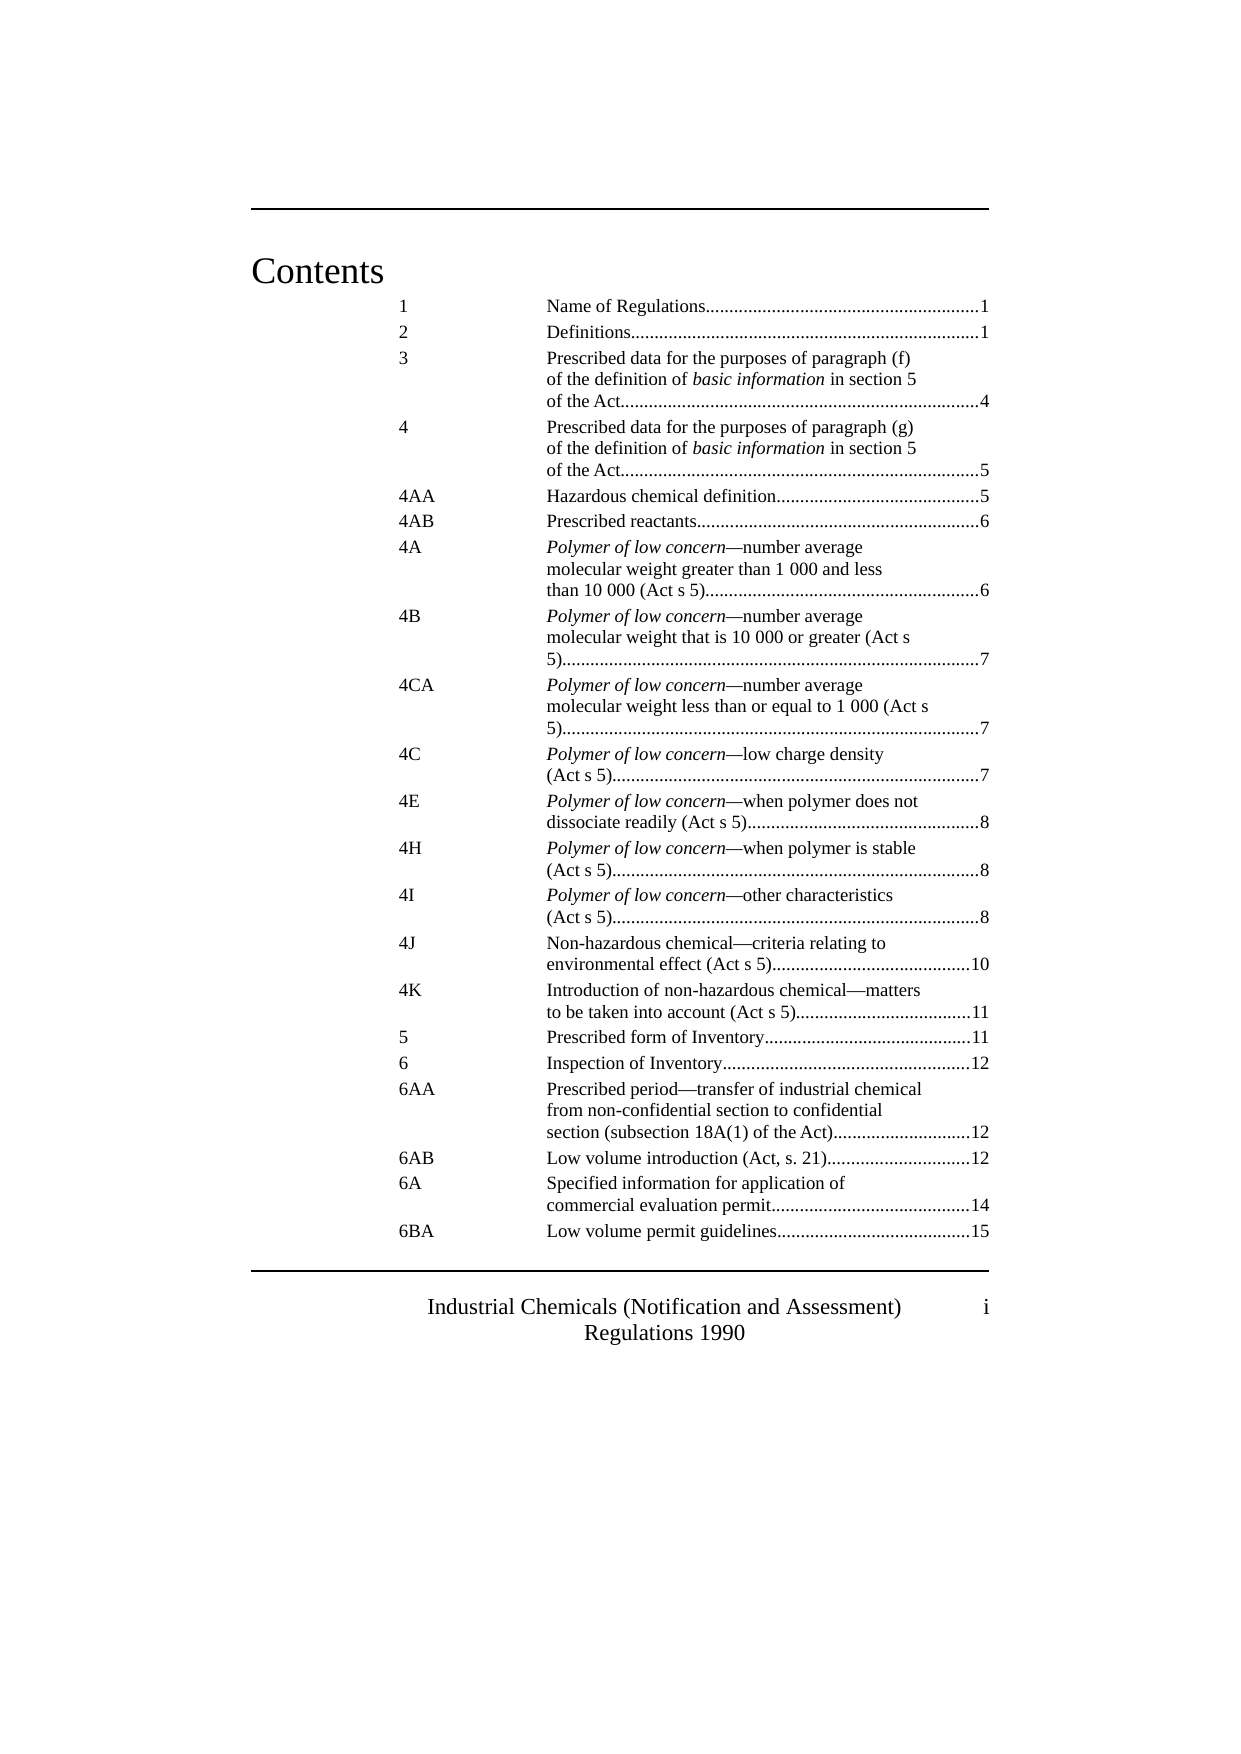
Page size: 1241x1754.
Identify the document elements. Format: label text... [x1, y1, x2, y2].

text 4E Polymer of low concern—when polymer does not dissociate readily (Act s 5) 8 [399, 790, 930, 833]
text 4J Non-hazardous chemical—criteria relating to environmental effect (Act s 5) 10 [399, 932, 930, 975]
text 1 Name of Regulations 1 [399, 295, 930, 317]
text 4A Polymer of low concern—number average molecular weight greater than 1 000 and less than 10 000 (Act s 5) 6 [399, 536, 930, 601]
text 2 Definitions 1 [399, 321, 930, 343]
text 4C Polymer of low concern—low charge density (Act s 5) 7 [399, 742, 930, 786]
text 4H Polymer of low concern—when polymer is stable (Act s 5) 8 [399, 837, 930, 880]
text 3 Prescribed data for the purposes of paragraph (f) of the definition of basic information in section 5 of the Act 4 [399, 347, 930, 411]
text 6AB Low volume introduction (Act, s. 21) 12 [399, 1147, 930, 1168]
text 6BA Low volume permit guidelines 15 [399, 1219, 930, 1241]
text 4CA Polymer of low concern—number average molecular weight less than or equal to 1 000 (Act s 5) 7 [399, 674, 930, 738]
text 6 Inspection of Inventory 12 [399, 1052, 930, 1073]
text 4AB Prescribed reactants 6 [399, 510, 930, 532]
text 6AA Prescribed period—transfer of industrial chemical from non-confidential section to confidential section (subsection 18A(1) of the Act) 12 [399, 1078, 930, 1142]
text 4AA Hazardous chemical definition 5 [399, 484, 930, 506]
text 4 Prescribed data for the purposes of paragraph (g) of the definition of basic information in section 5 of the Act 5 [399, 416, 930, 480]
text 4K Introduction of non-hazardous chemical—matters to be taken into account (Act s 5) 11 [399, 979, 930, 1022]
text 4B Polymer of low concern—number average molecular weight that is 10 000 or greater (Act s 5) 7 [399, 605, 930, 669]
text 4I Polymer of low concern—other characteristics (Act s 5) 8 [399, 884, 930, 927]
text Contents [251, 248, 989, 291]
text 5 Prescribed form of Inventory 11 [399, 1026, 930, 1048]
text 6A Specified information for application of commercial evaluation permit 14 [399, 1172, 930, 1215]
